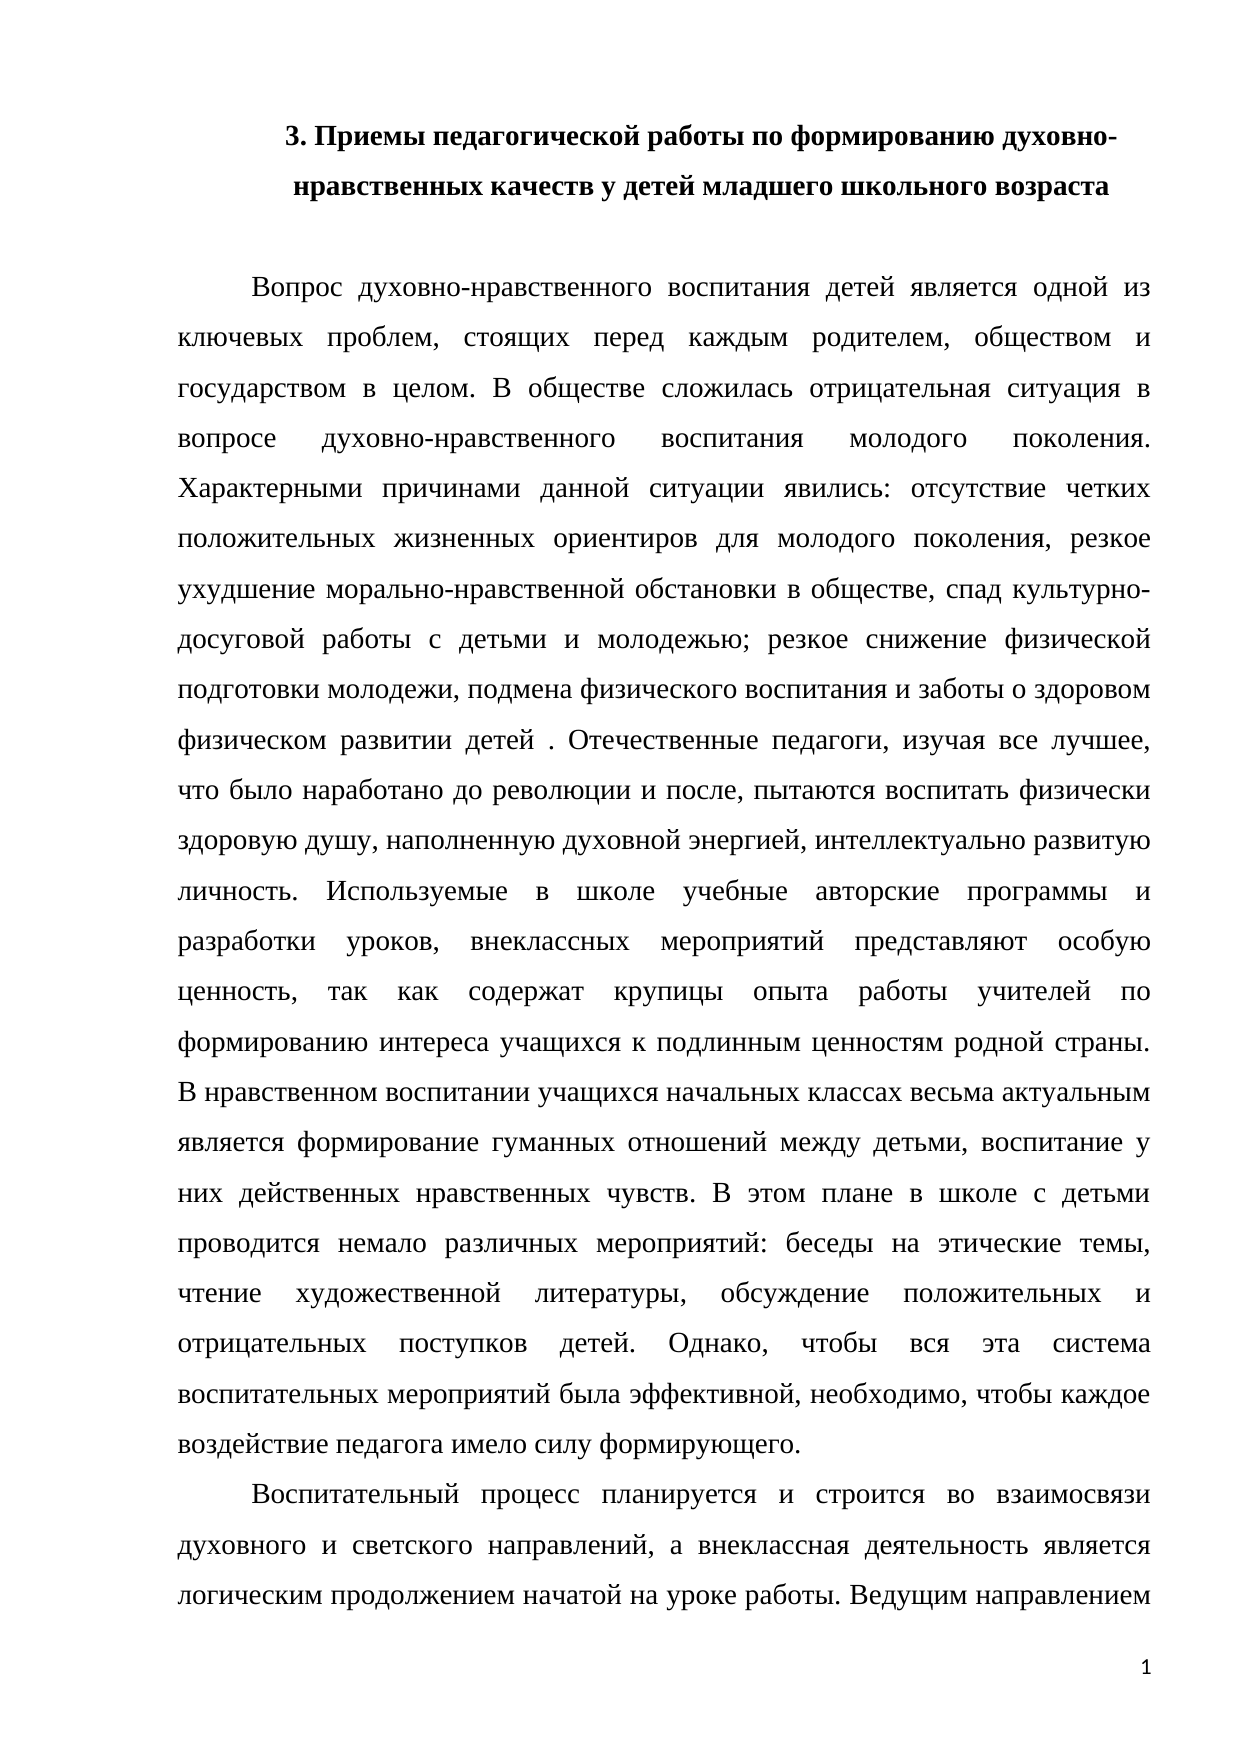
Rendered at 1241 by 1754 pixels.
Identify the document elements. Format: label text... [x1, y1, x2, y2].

text Вопрос духовно-нравственного воспитания детей является одной из ключевых проблем, стоящих перед каждым родителем, обществом и государством в целом. В обществе сложилась отрицательная ситуация в вопросе духовно-нравственного воспитания молодого поколения. Характерными причинами данной ситуации явились: отсутствие четких положительных жизненных ориентиров для молодого поколения, резкое ухудшение морально-нравственной обстановки в обществе, спад культурно-досуговой работы с детьми и молодежью; резкое снижение физической подготовки молодежи, подмена физического воспитания и заботы о здоровом физическом развитии детей . Отечественные педагоги, изучая все лучшее, что было наработано до революции и после, пытаются воспитать физически здоровую душу, наполненную духовной энергией, интеллектуально развитую личность. Используемые в школе учебные авторские программы и разработки уроков, внеклассных мероприятий представляют особую ценность, так как содержат крупицы опыта работы учителей по формированию интереса учащихся к подлинным ценностям родной страны. В нравственном воспитании учащихся начальных классах весьма актуальным является формирование гуманных отношений между детьми, воспитание у них действенных нравственных чувств. В этом плане в школе с детьми проводится немало различных мероприятий: беседы на этические темы, чтение художественной литературы, обсуждение положительных и отрицательных поступков детей. Однако, чтобы вся эта система воспитательных мероприятий была эффективной, необходимо, чтобы каждое воздействие педагога имело силу формирующего. [177, 269, 1152, 1460]
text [177, 1477, 1152, 1611]
text 3. Приемы педагогической работы по формированию духовно-нравственных качеств у детей младшего школьного возраста [251, 118, 1152, 202]
